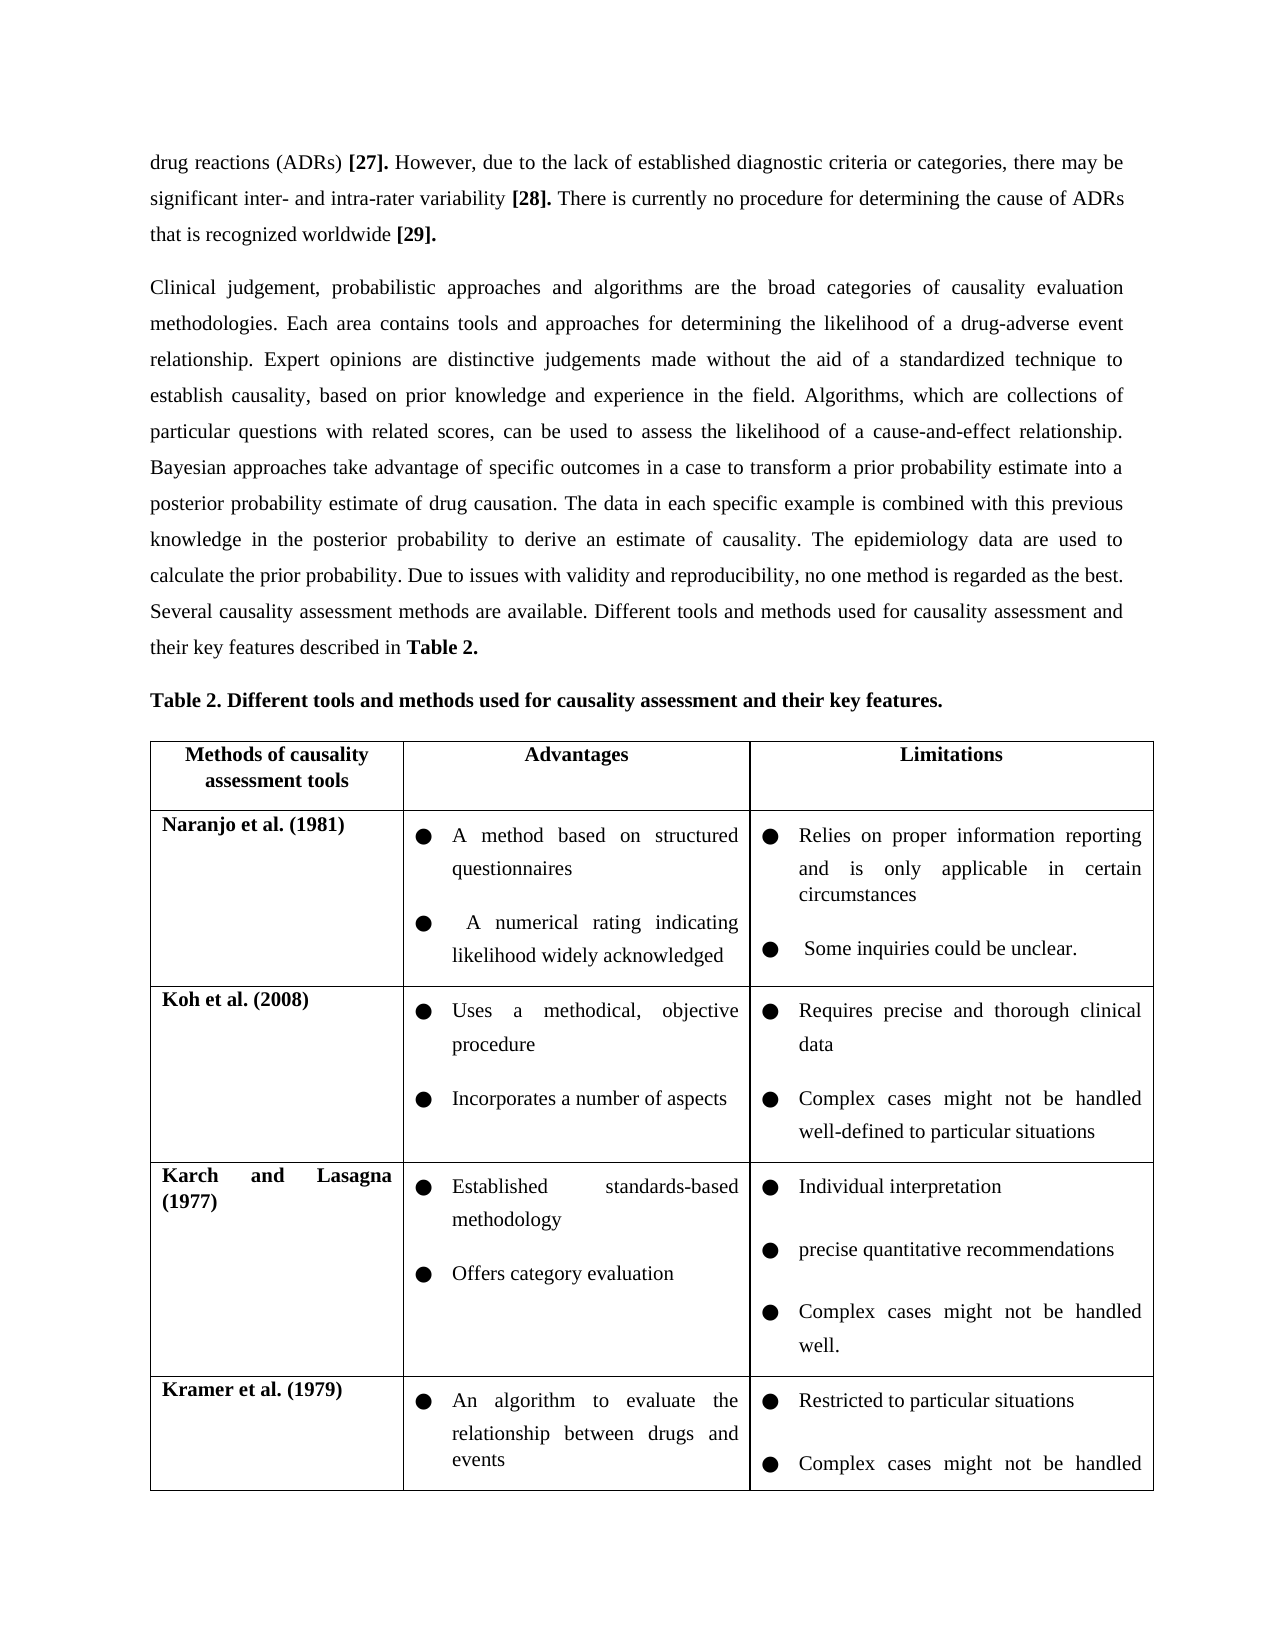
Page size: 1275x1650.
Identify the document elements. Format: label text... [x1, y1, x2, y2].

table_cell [404, 1377, 749, 1490]
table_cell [151, 1377, 403, 1490]
table_cell Koh et al. (2008) [151, 987, 403, 1162]
table_cell Individual interpretation precise quantitative recommendations Complex cases might not be handled well. [751, 1163, 1153, 1376]
table_header Advantages [404, 742, 749, 810]
table_header Limitations [751, 742, 1153, 810]
table_cell Established standards-based methodology Offers category evaluation [404, 1163, 749, 1376]
table_cell A method based on structured questionnaires A numerical rating indicating likelihood widely acknowledged [404, 811, 749, 986]
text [150, 150, 1125, 246]
text Table 2. Different tools and methods used for causality assessment and their key features. [150, 688, 1125, 712]
text Clinical judgement, probabilistic approaches and algorithms are the broad categories of causality evaluation methodologies. Each area contains tools and approaches for determining the likelihood of a drug-adverse event relationship. Expert opinions are distinctive judgements made without the aid of a standardized technique to establish causality, based on prior knowledge and experience in the field. Algorithms, which are collections of particular questions with related scores, can be used to assess the likelihood of a cause-and-effect relationship. Bayesian approaches take advantage of specific outcomes in a case to transform a prior probability estimate into a posterior probability estimate of drug causation. The data in each specific example is combined with this previous knowledge in the posterior probability to derive an estimate of causality. The epidemiology data are used to calculate the prior probability. Due to issues with validity and reproducibility, no one method is regarded as the best. Several causality assessment methods are available. Different tools and methods used for causality assessment and their key features described in Table 2. [150, 275, 1125, 659]
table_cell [751, 1377, 1153, 1490]
table_cell Karch and Lasagna (1977) [151, 1163, 403, 1376]
table_cell Requires precise and thorough clinical data Complex cases might not be handled well-defined to particular situations [751, 987, 1153, 1162]
table_cell Naranjo et al. (1981) [151, 811, 403, 986]
table_cell Uses a methodical, objective procedure Incorporates a number of aspects [404, 987, 749, 1162]
table_header Methods of causality assessment tools [151, 742, 403, 810]
table_cell Relies on proper information reporting and is only applicable in certain circumstances Some inquiries could be unclear. [751, 811, 1153, 986]
